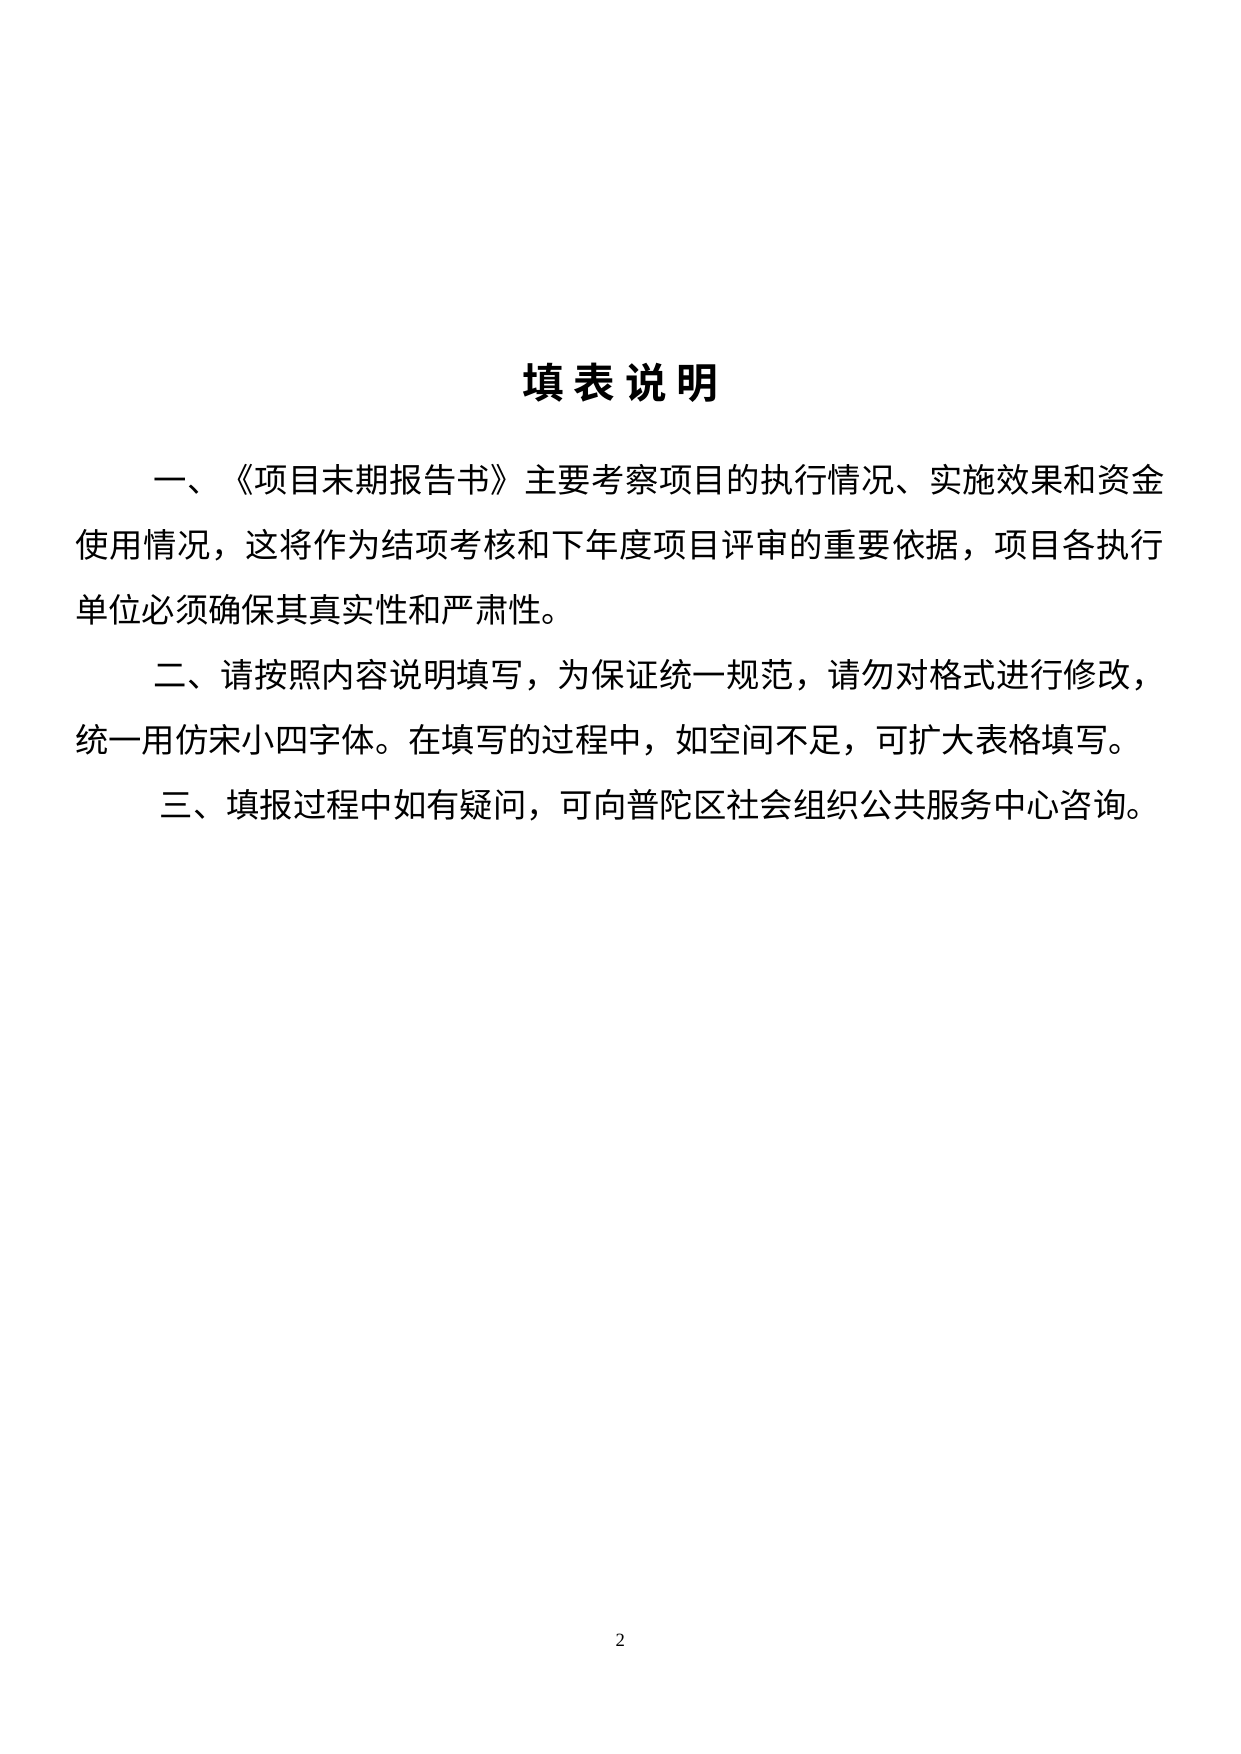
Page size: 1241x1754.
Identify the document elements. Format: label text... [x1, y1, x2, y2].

list 请按照内容说明填写，为保证统一规范，请勿对格式进行修改，统一用仿宋小四字体。在填写的过程中，如空间不足，可扩大表格填写。 [75, 641, 1165, 771]
list 《项目末期报告书》主要考察项目的执行情况、实施效果和资金使用情况，这将作为结项考核和下年度项目评审的重要依据，项目各执行单位必须确保其真实性和严肃性。 [75, 446, 1165, 641]
list 填报过程中如有疑问，可向普陀区社会组织公共服务中心咨询。 [75, 771, 1165, 836]
text 填 表 说 明 [75, 348, 1165, 413]
